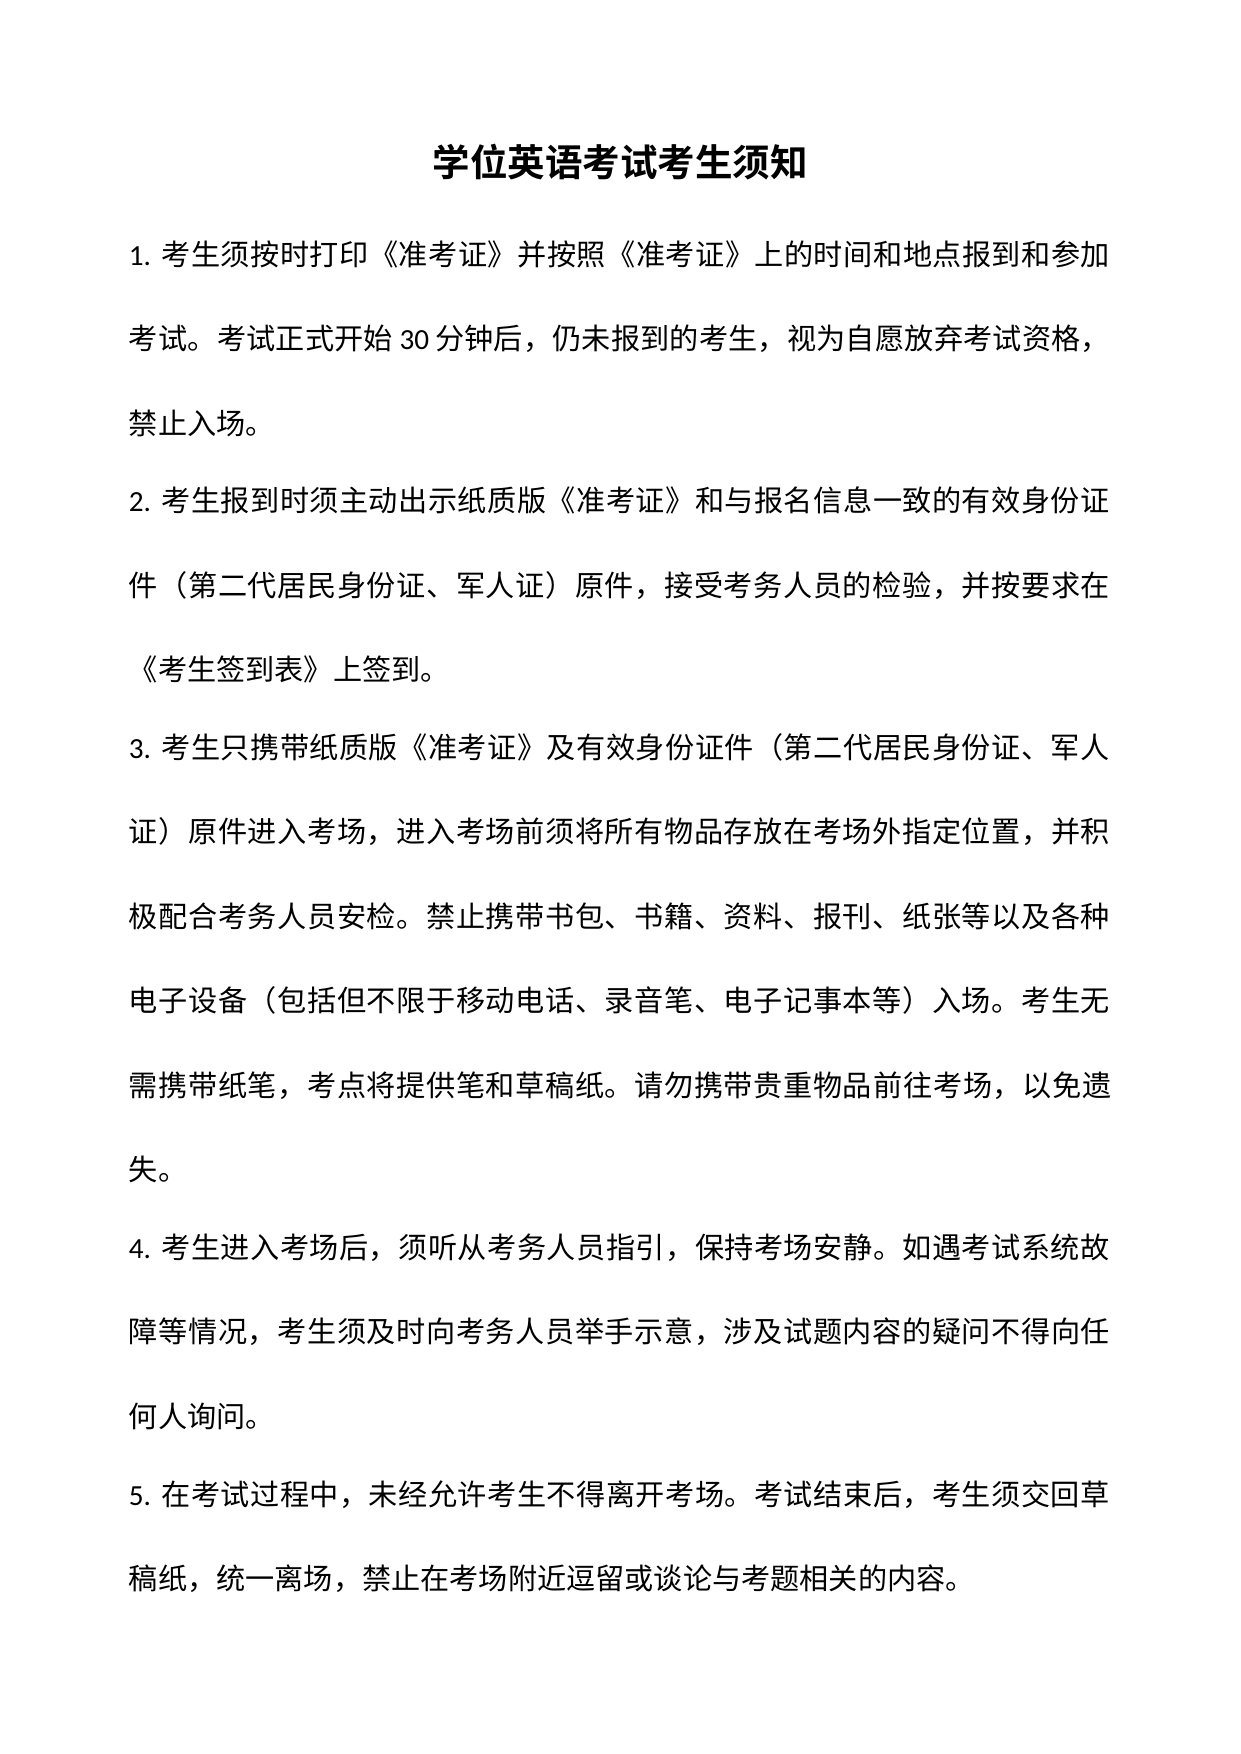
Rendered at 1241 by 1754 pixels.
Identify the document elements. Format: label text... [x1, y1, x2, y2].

list 在考试过程中，未经允许考生不得离开考场。考试结束后，考生须交回草稿纸，统一离场，禁止在考场附近逗留或谈论与考题相关的内容。 [129, 1460, 1111, 1609]
list 考生进入考场后，须听从考务人员指引，保持考场安静。如遇考试系统故障等情况，考生须及时向考务人员举手示意，涉及试题内容的疑问不得向任何人询问。 [129, 1351, 1111, 1447]
list 考生进入考场后，须听从考务人员指引，保持考场安静。如遇考试系统故障等情况，考生须及时向考务人员举手示意，涉及试题内容的疑问不得向任何人询问。 [129, 1213, 1111, 1309]
list 考生只携带纸质版《准考证》及有效身份证件（第二代居民身份证、军人证）原件进入考场，进入考场前须将所有物品存放在考场外指定位置，并积极配合考务人员安检。禁止携带书包、书籍、资料、报刊、纸张等以及各种电子设备（包括但不限于移动电话、录音笔、电子记事本等）入场。考生无需携带纸笔，考点将提供笔和草稿纸。请勿携带贵重物品前往考场，以免遗失。 [129, 713, 1111, 1201]
text 学位英语考试考生须知 [129, 128, 1111, 193]
list 考生报到时须主动出示纸质版《准考证》和与报名信息一致的有效身份证件（第二代居民身份证、军人证）原件，接受考务人员的检验，并按要求在《考生签到表》上签到。 [129, 467, 1111, 701]
list 考生须按时打印《准考证》并按照《准考证》上的时间和地点报到和参加考试。考试正式开始30分钟后，仍未报到的考生，视为自愿放弃考试资格，禁止入场。 [129, 220, 1111, 454]
